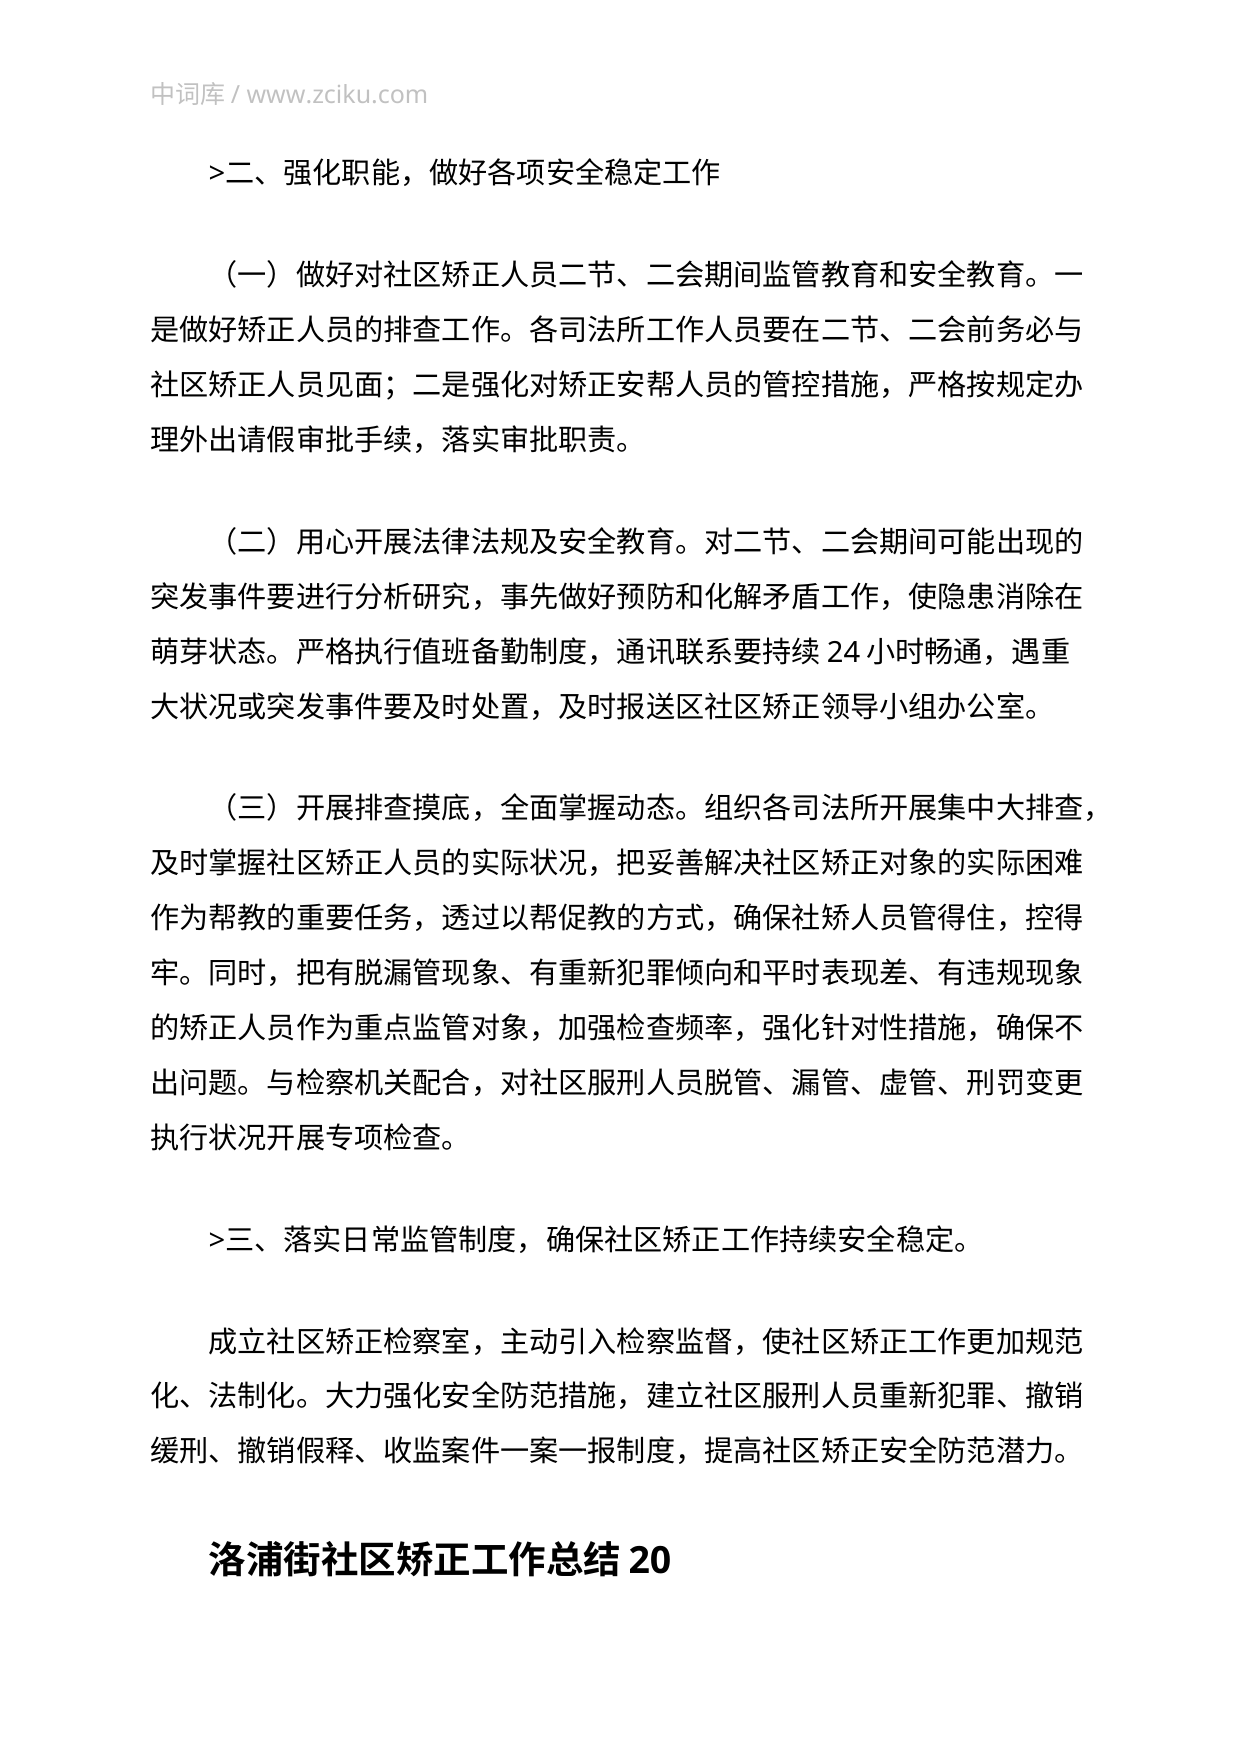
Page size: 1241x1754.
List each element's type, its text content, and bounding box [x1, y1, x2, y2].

text （三）开展排查摸底，全面掌握动态。组织各司法所开展集中大排查，及时掌握社区矫正人员的实际状况，把妥善解决社区矫正对象的实际困难作为帮教的重要任务，透过以帮促教的方式，确保社矫人员管得住，控得牢。同时，把有脱漏管现象、有重新犯罪倾向和平时表现差、有违规现象的矫正人员作为重点监管对象，加强检查频率，强化针对性措施，确保不出问题。与检察机关配合，对社区服刑人员脱管、漏管、虚管、刑罚变更执行状况开展专项检查。 [150, 785, 1090, 1157]
text >三、落实日常监管制度，确保社区矫正工作持续安全稳定。 [150, 1216, 1090, 1258]
text 洛浦街社区矫正工作总结20 [150, 1530, 1090, 1584]
text （二）用心开展法律法规及安全教育。对二节、二会期间可能出现的突发事件要进行分析研究，事先做好预防和化解矛盾工作，使隐患消除在萌芽状态。严格执行值班备勤制度，通讯联系要持续24小时畅通，遇重大状况或突发事件要及时处置，及时报送区社区矫正领导小组办公室。 [150, 518, 1090, 726]
text >二、强化职能，做好各项安全稳定工作 [150, 150, 1090, 192]
text （一）做好对社区矫正人员二节、二会期间监管教育和安全教育。一是做好矫正人员的排查工作。各司法所工作人员要在二节、二会前务必与社区矫正人员见面；二是强化对矫正安帮人员的管控措施，严格按规定办理外出请假审批手续，落实审批职责。 [150, 252, 1090, 459]
text 成立社区矫正检察室，主动引入检察监督，使社区矫正工作更加规范化、法制化。大力强化安全防范措施，建立社区服刑人员重新犯罪、撤销缓刑、撤销假释、收监案件一案一报制度，提高社区矫正安全防范潜力。 [150, 1318, 1090, 1470]
